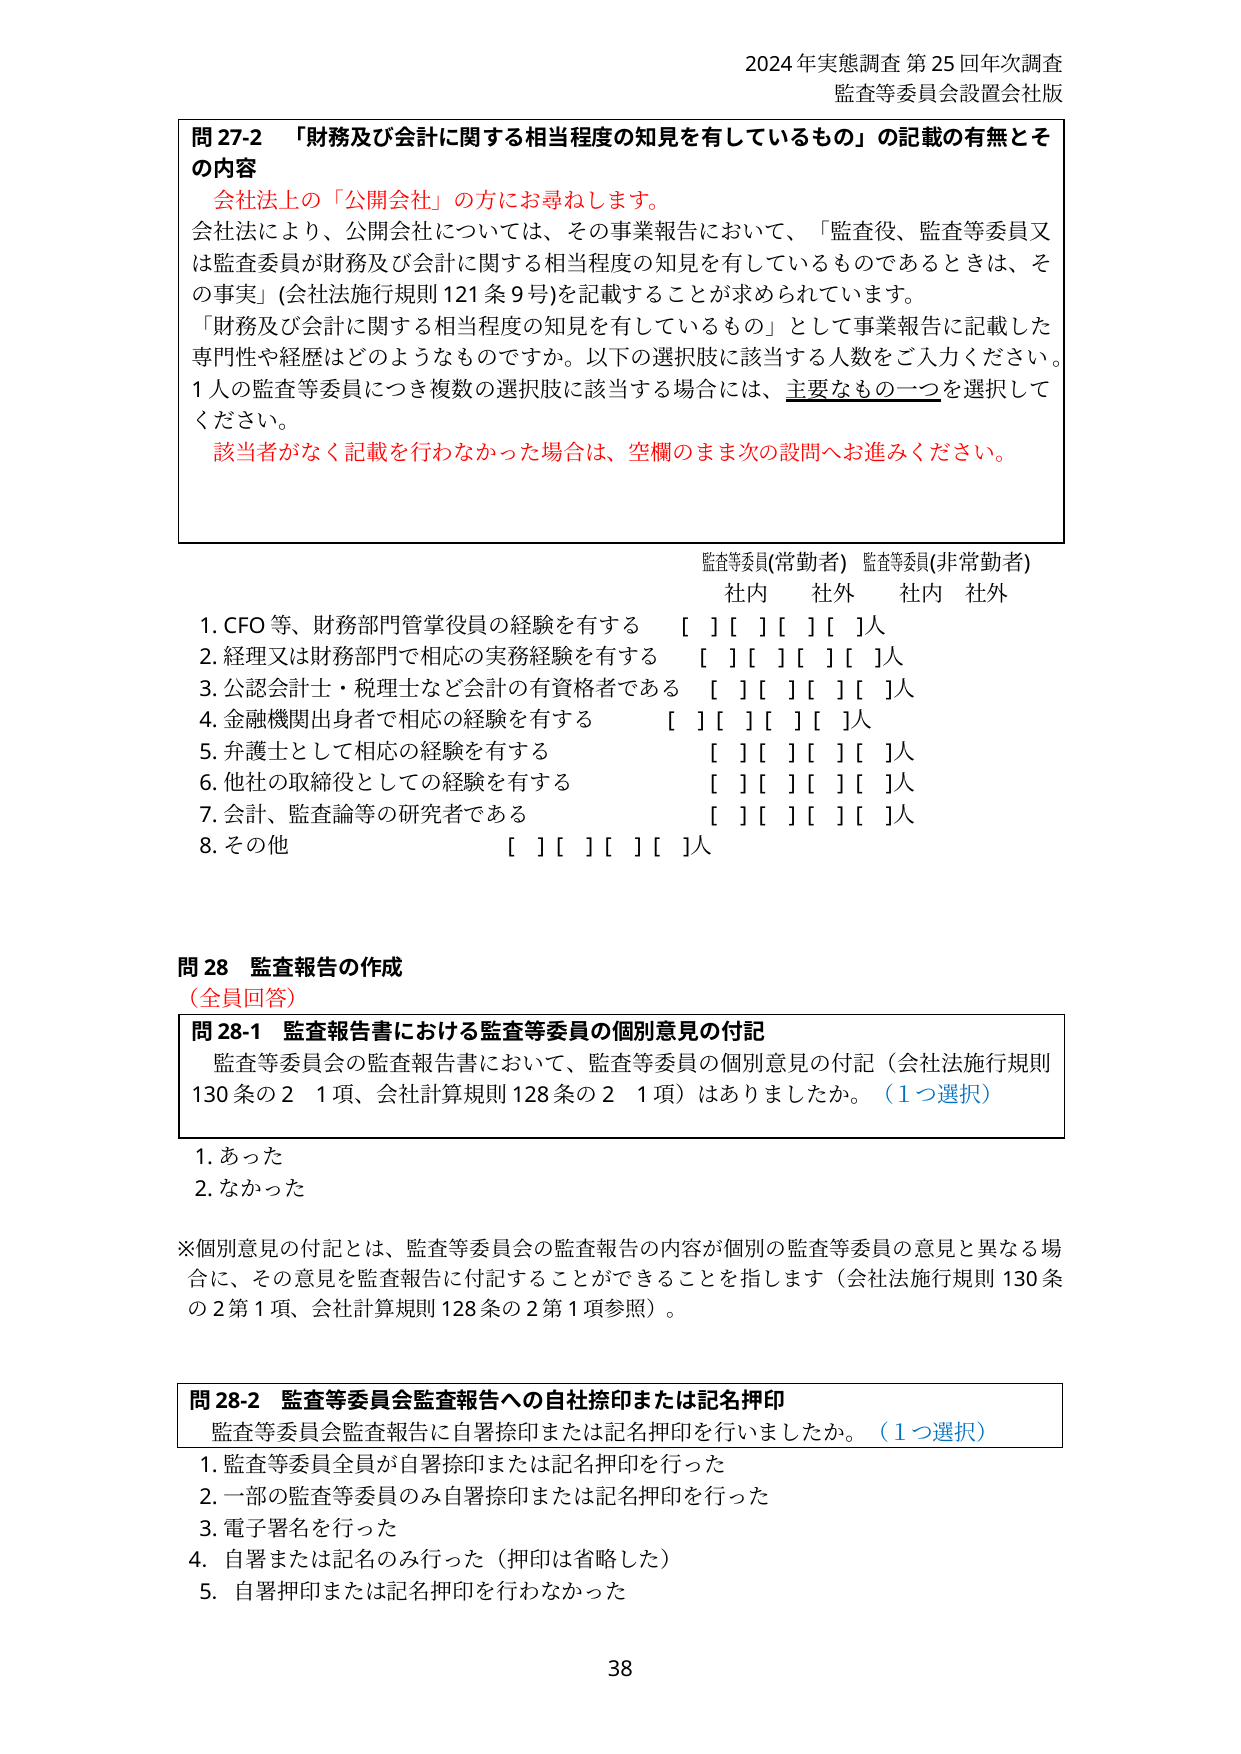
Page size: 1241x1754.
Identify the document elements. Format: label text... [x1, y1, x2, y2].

table_header 問28-2 監査等委員会監査報告への自社捺印または記名押印 監査等委員会監査報告に自署捺印または記名押印を行いましたか。（１つ選択） [178, 1384, 1062, 1447]
text 3. 公認会計士・税理士など会計の有資格者である [ ] [ ] [ ] [ ]人 [177, 671, 1063, 702]
text 6. 他社の取締役としての経験を有する [ ] [ ] [ ] [ ]人 [177, 766, 1063, 797]
text 1. あった [177, 1139, 1063, 1171]
text 1. CFO等、財務部門管掌役員の経験を有する [ ] [ ] [ ] [ ]人 [177, 608, 1063, 639]
text （全員回答） [177, 981, 1063, 1013]
text 5．自署押印または記名押印を行わなかった [177, 1574, 1063, 1606]
text 2. 経理又は財務部門で相応の実務経験を有する [ ] [ ] [ ] [ ]人 [177, 639, 1063, 671]
text 7. 会計、監査論等の研究者である [ ] [ ] [ ] [ ]人 [177, 797, 1063, 829]
text 8. その他 [ ] [ ] [ ] [ ]人 [177, 829, 1063, 860]
text 監査等委員(常勤者) 監査等委員(非常勤者) [177, 545, 1063, 576]
text ※個別意見の付記とは、監査等委員会の監査報告の内容が個別の監査等委員の意見と異なる場合に、その意見を監査報告に付記することができることを指します（会社法施行規則130条の2第1項、会社計算規則128条の2第1項参照）。 [177, 1232, 1063, 1323]
text 2. 一部の監査等委員のみ自署捺印または記名押印を行った [177, 1479, 1063, 1511]
text 社内 社外 社内 社外 [177, 576, 1063, 608]
text 3. 電子署名を行った [177, 1511, 1063, 1542]
text 4. 金融機関出身者で相応の経験を有する [ ] [ ] [ ] [ ]人 [177, 702, 1063, 734]
text 2. なかった [177, 1171, 1063, 1203]
text 問28 監査報告の作成 [177, 950, 1063, 981]
text 1. 監査等委員全員が自署捺印または記名押印を行った [177, 1448, 1063, 1479]
text 4．自署または記名のみ行った（押印は省略した） [177, 1542, 1063, 1574]
text 5. 弁護士として相応の経験を有する [ ] [ ] [ ] [ ]人 [177, 734, 1063, 766]
